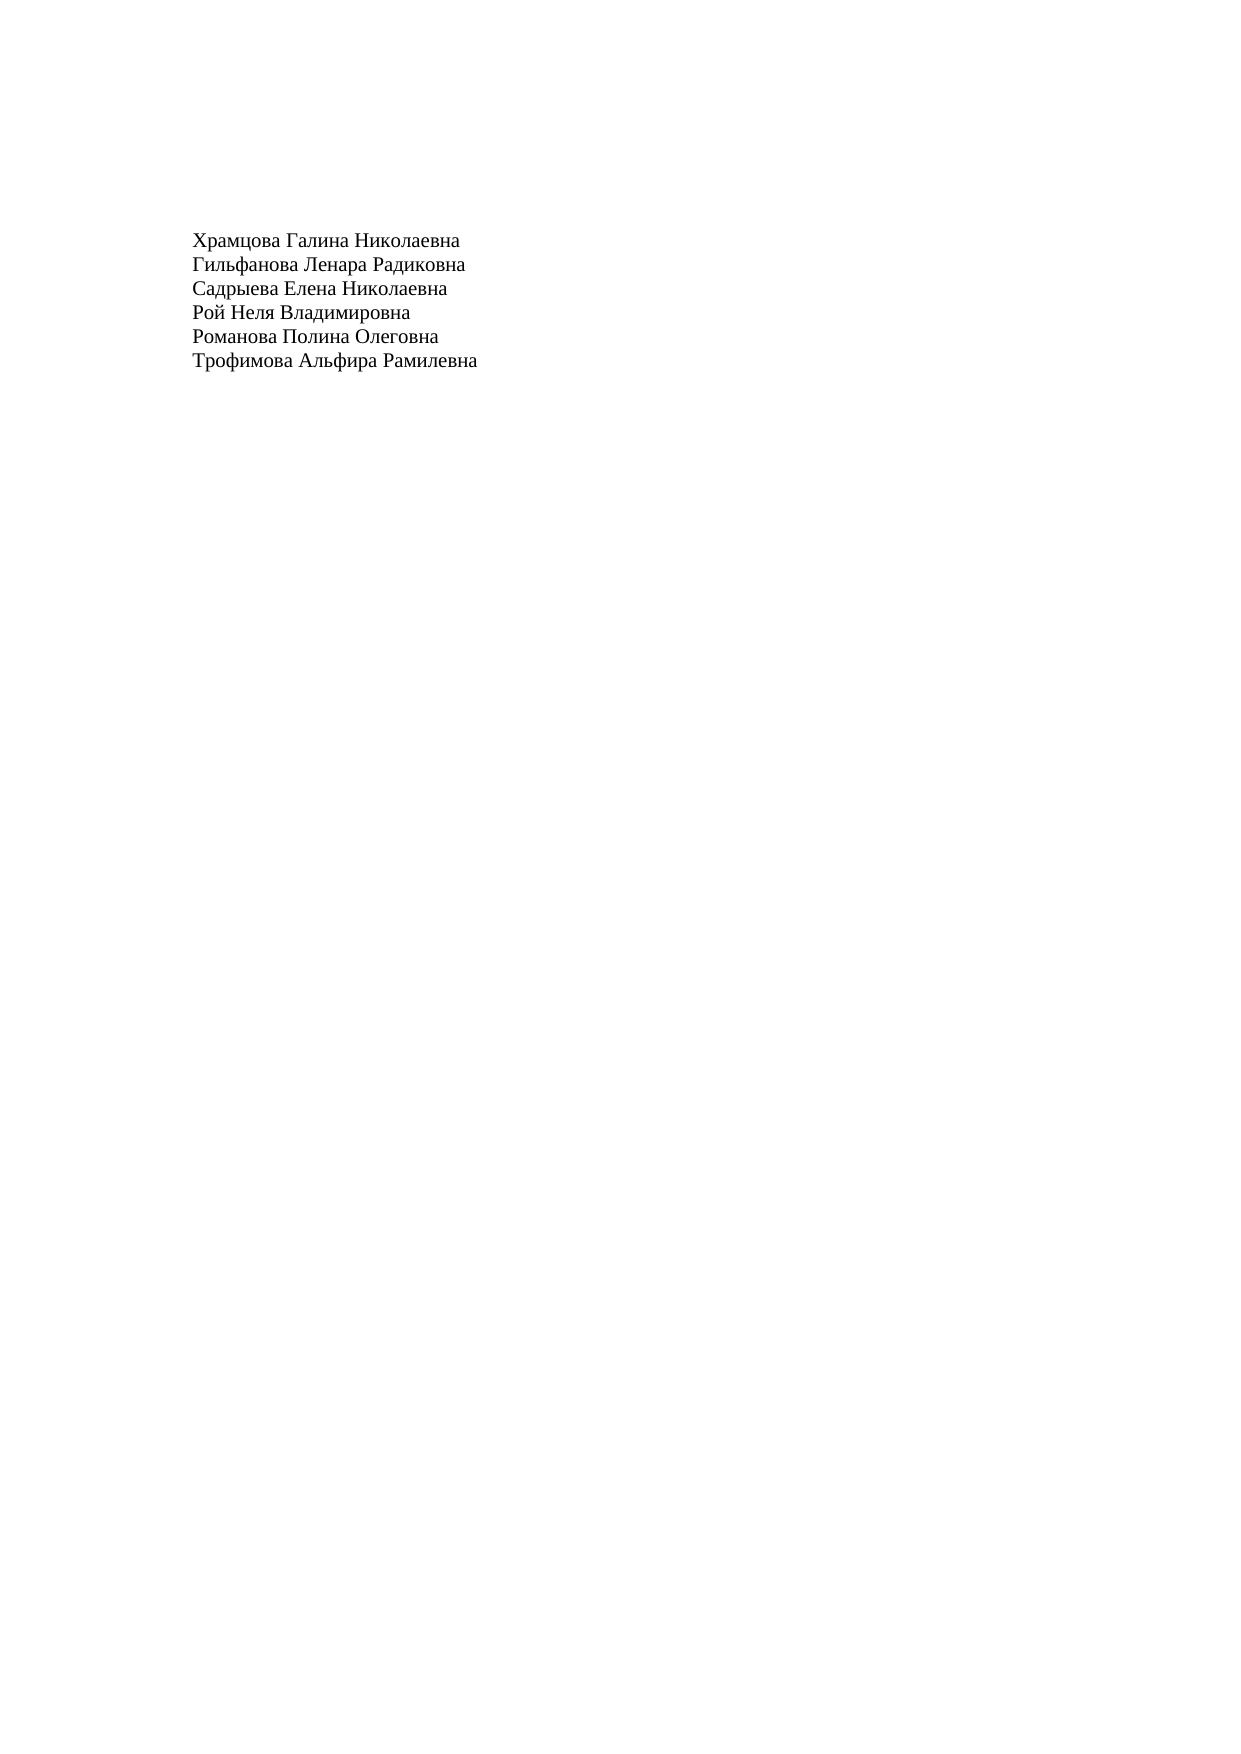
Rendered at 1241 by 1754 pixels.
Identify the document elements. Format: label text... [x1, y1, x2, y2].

text Трофимова Альфира Рамилевна [118, 348, 1181, 372]
text Садрыева Елена Николаевна [118, 276, 1181, 300]
text Храмцова Галина Николаевна [118, 227, 1181, 252]
text Рой Неля Владимировна [118, 300, 1181, 324]
text Романова Полина Олеговна [118, 324, 1181, 348]
text Гильфанова Ленара Радиковна [118, 252, 1181, 276]
